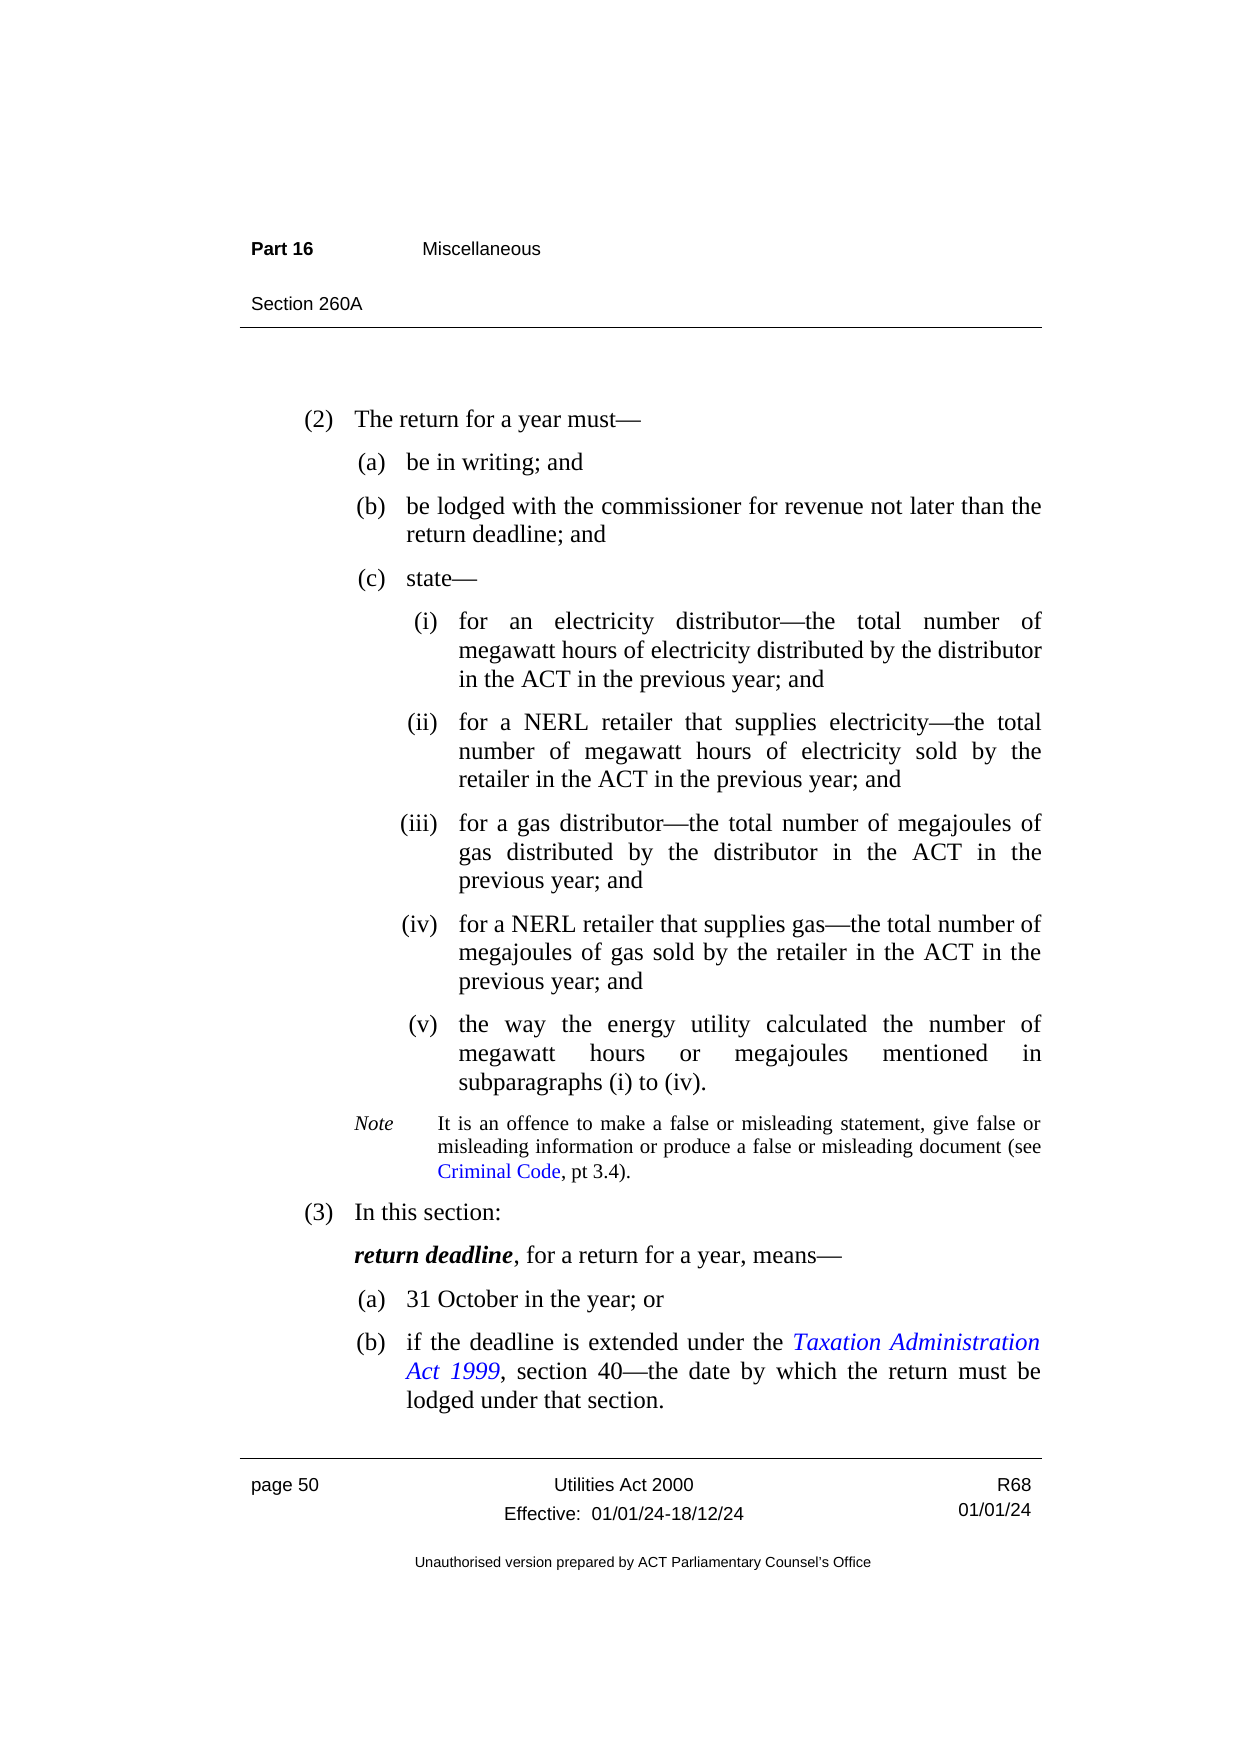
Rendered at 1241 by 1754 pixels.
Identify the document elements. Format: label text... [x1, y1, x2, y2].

text (a) 31 October in the year; or [239, 1284, 1042, 1313]
text (iv) for a NERL retailer that supplies gas—the total number of megajoules of gas sold by the retailer in the ACT in the previous year; and [239, 909, 1042, 995]
text Note It is an offence to make a false or misleading statement, give false or misleading information or produce a false or misleading document (see Criminal Code, pt 3.4). [354, 1110, 1042, 1183]
text (3) In this section: [239, 1197, 1042, 1226]
text (ii) for a NERL retailer that supplies electricity—the total number of megawatt hours of electricity sold by the retailer in the ACT in the previous year; and [239, 707, 1042, 793]
text (b) be lodged with the commissioner for revenue not later than the return deadline; and [239, 491, 1042, 548]
text (iii) for a gas distributor—the total number of megajoules of gas distributed by the distributor in the ACT in the previous year; and [239, 808, 1042, 894]
text (b) if the deadline is extended under the Taxation Administration Act 1999, section 40—the date by which the return must be lodged under that section. [239, 1327, 1042, 1413]
text (2) The return for a year must— [239, 404, 1042, 433]
text (v) the way the energy utility calculated the number of megawatt hours or megajoules mentioned in subparagraphs (i) to (iv). [239, 1009, 1042, 1096]
text (a) be in writing; and [239, 447, 1042, 476]
text (c) state— [239, 563, 1042, 592]
text (i) for an electricity distributor—the total number of megawatt hours of electricity distributed by the distributor in the ACT in the previous year; and [239, 606, 1042, 692]
text return deadline, for a return for a year, means— [354, 1241, 1042, 1269]
